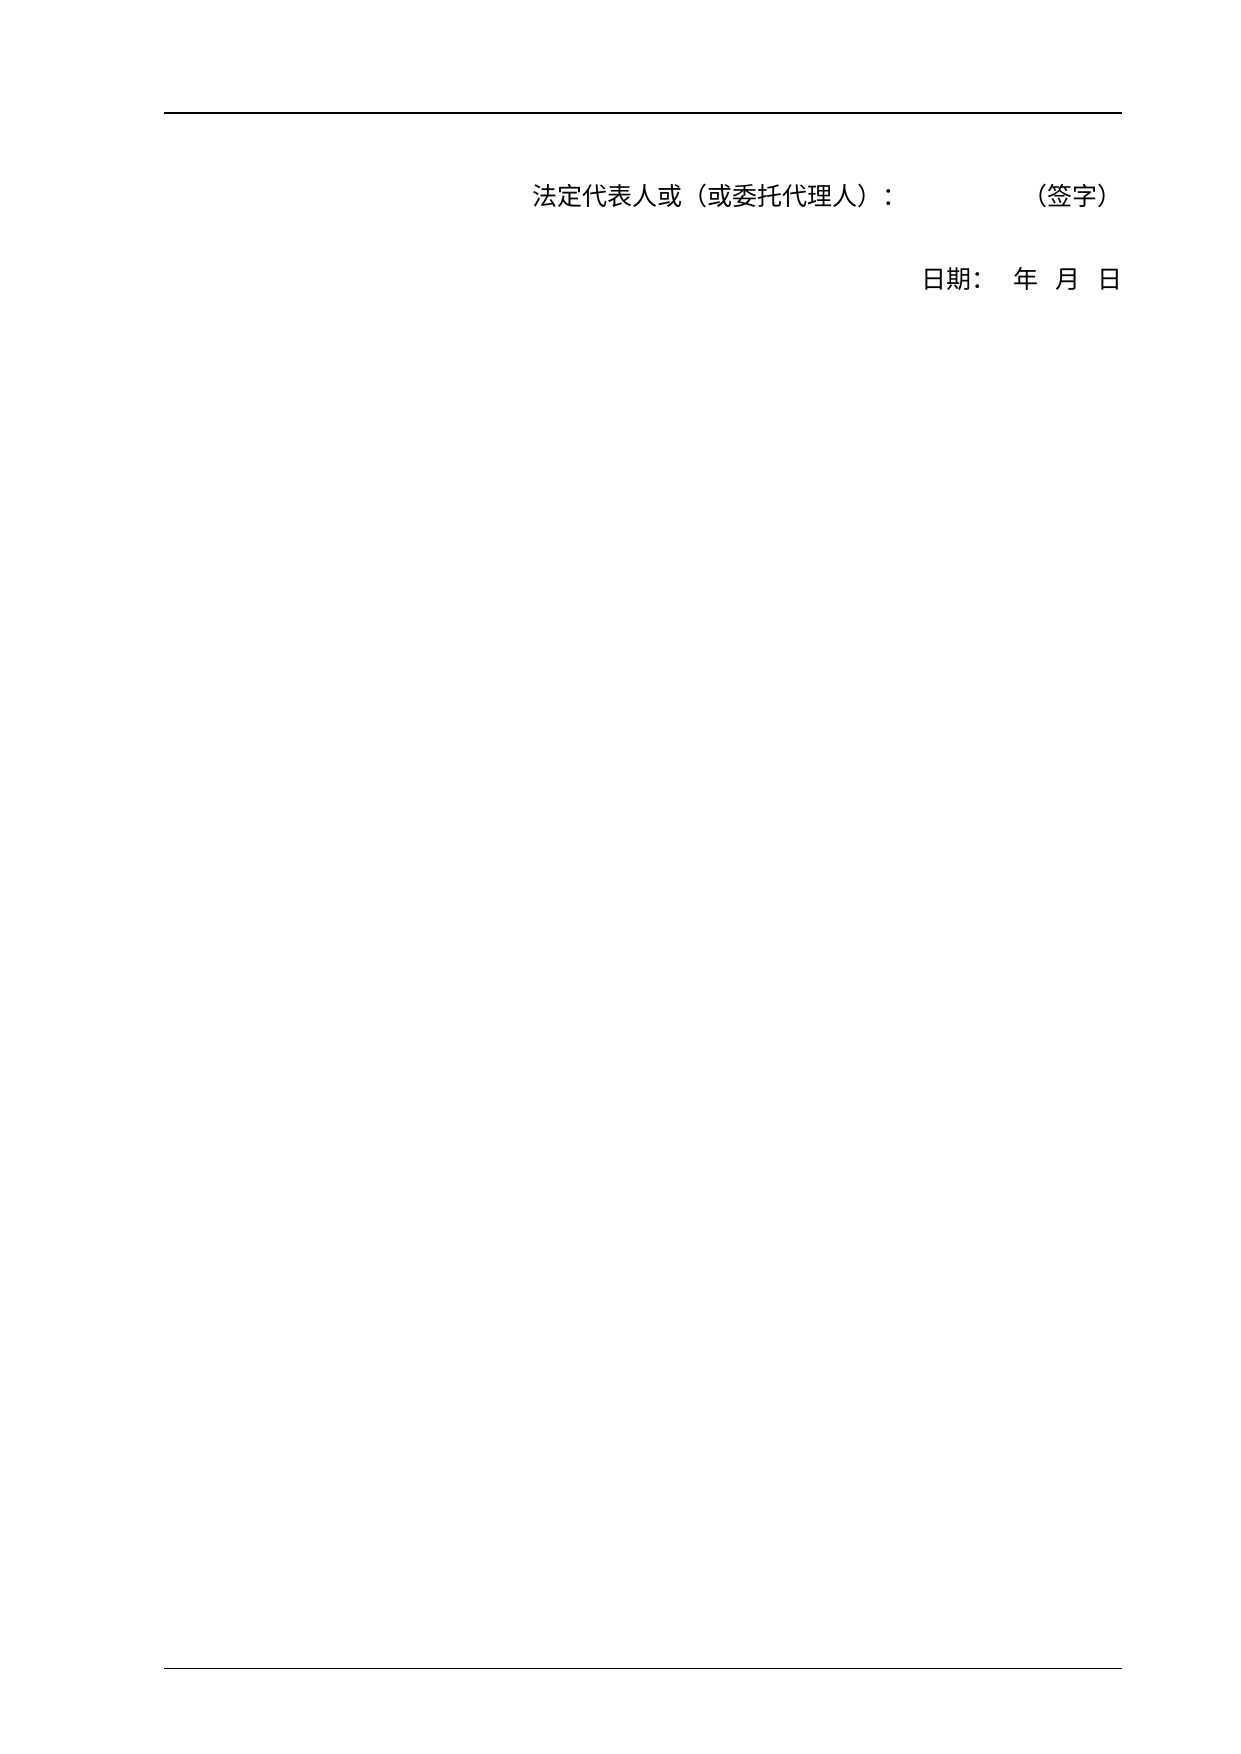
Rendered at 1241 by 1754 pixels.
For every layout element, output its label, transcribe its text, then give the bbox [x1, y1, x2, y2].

text 日期： 年 月 日 [164, 245, 1122, 310]
text 法定代表人或（或委托代理人）： （签字） [164, 162, 1122, 227]
